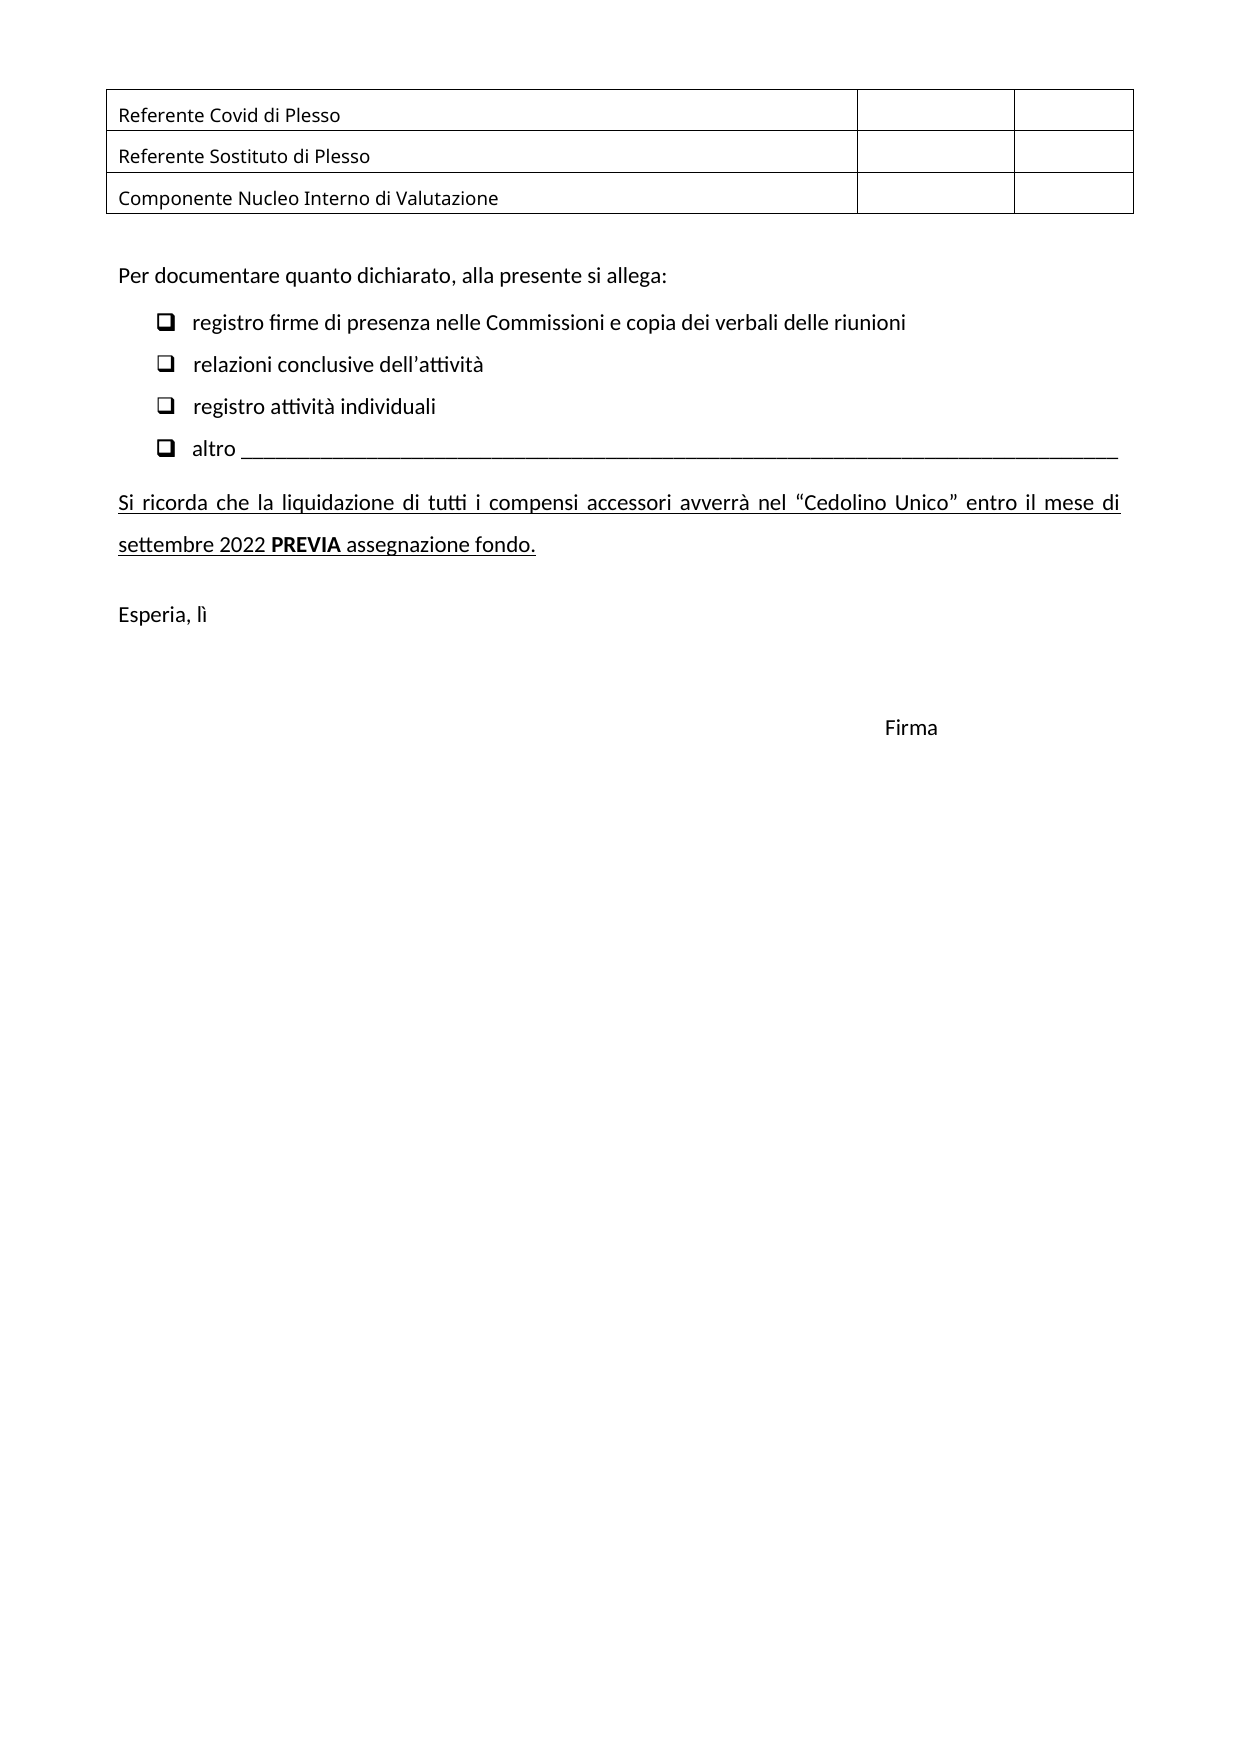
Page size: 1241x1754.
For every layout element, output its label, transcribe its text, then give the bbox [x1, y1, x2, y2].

table_cell [1015, 173, 1133, 213]
table_cell Referente Sostituto di Plesso [107, 131, 857, 172]
table_cell [858, 173, 1014, 213]
table_cell [1015, 90, 1133, 130]
title Esperia, lì [118, 601, 1122, 628]
title Si ricorda che la liquidazione di tutti i compensi accessori avverrà nel “Cedolino Unico” entro il mese di settembre 2022 PREVIA assegnazione fondo. [118, 488, 1122, 558]
text Per documentare quanto dichiarato, alla presente si allega: [118, 261, 1122, 289]
title Firma [708, 713, 1122, 741]
table_cell [858, 131, 1014, 172]
list registro attività individuali [156, 392, 1122, 420]
table_cell Referente Covid di Plesso [107, 90, 857, 130]
text altro _____________________________________________________________________________ [156, 434, 1122, 462]
list relazioni conclusive dell’attività [156, 350, 1122, 378]
table_cell Componente Nucleo Interno di Valutazione [107, 173, 857, 213]
table_cell [1015, 131, 1133, 172]
table_cell [858, 90, 1014, 130]
text registro firme di presenza nelle Commissioni e copia dei verbali delle riunioni [156, 308, 1122, 336]
